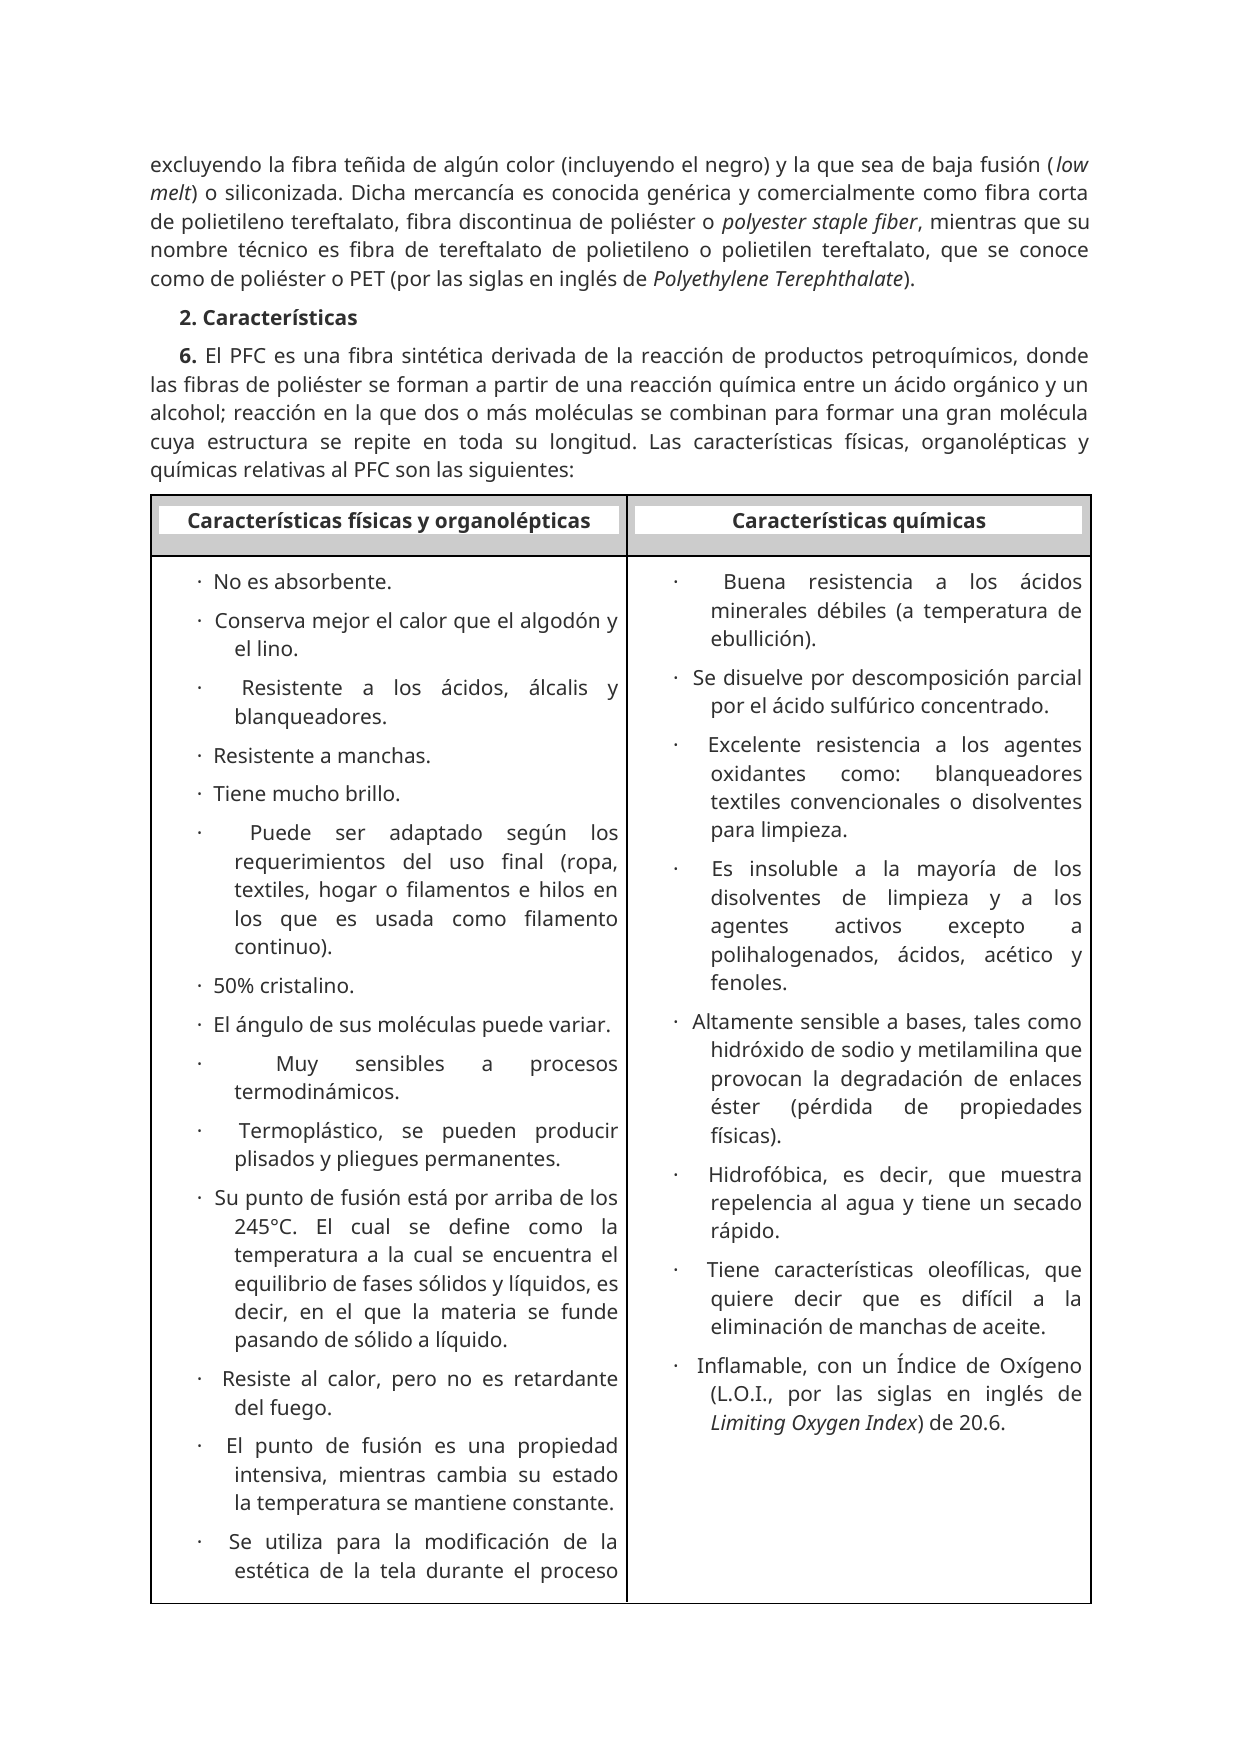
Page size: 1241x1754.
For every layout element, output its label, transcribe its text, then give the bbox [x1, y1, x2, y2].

table_header Características físicas y organolépticas [152, 496, 626, 555]
table_header Características químicas [628, 496, 1090, 555]
text 2. Características [150, 303, 1090, 331]
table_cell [628, 557, 1090, 1602]
text 6. El PFC es una fibra sintética derivada de la reacción de productos petroquímicos, donde las fibras de poliéster se forman a partir de una reacción química entre un ácido orgánico y un alcohol; reacción en la que dos o más moléculas se combinan para formar una gran molécula cuya estructura se repite en toda su longitud. Las características físicas, organolépticas y químicas relativas al PFC son las siguientes: [150, 341, 1090, 484]
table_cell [152, 557, 626, 1602]
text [150, 150, 1090, 292]
